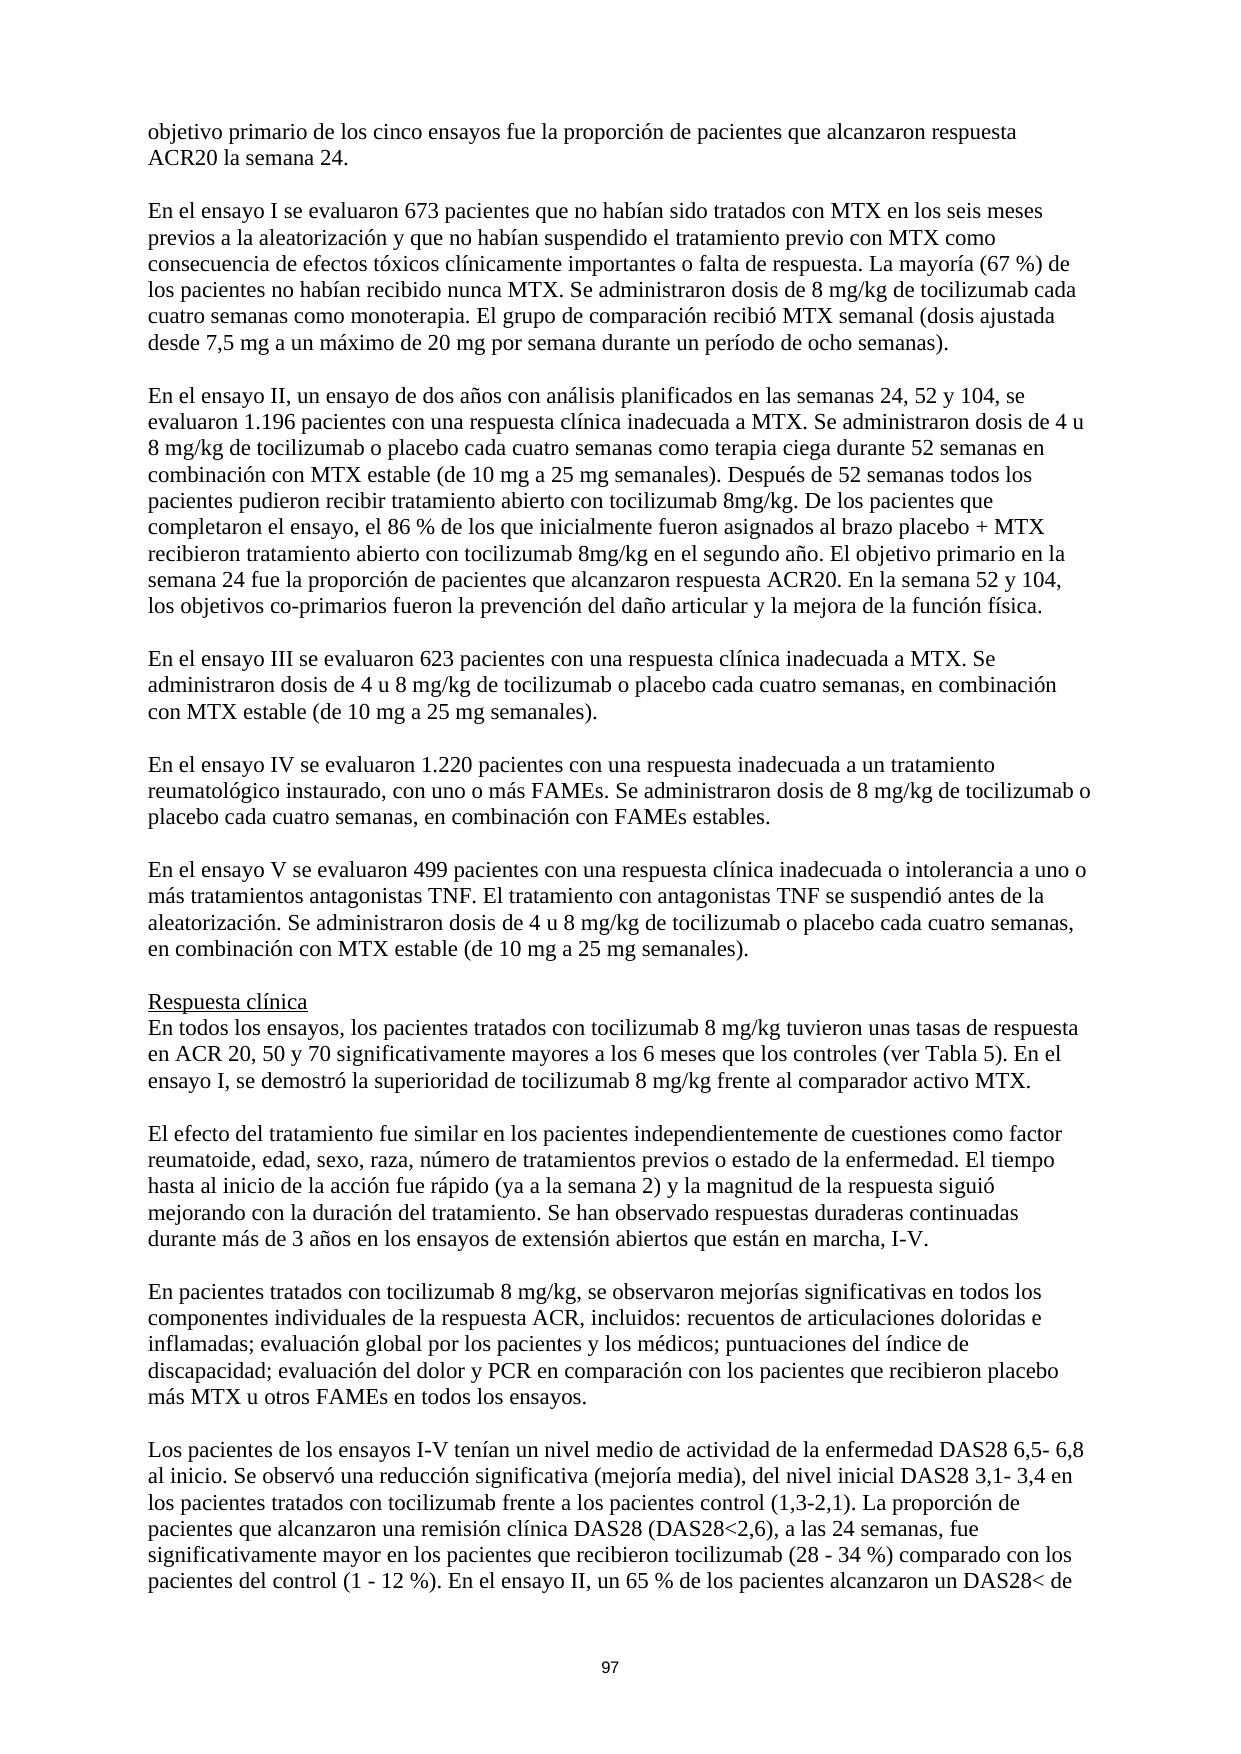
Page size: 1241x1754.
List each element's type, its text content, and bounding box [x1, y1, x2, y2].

text En el ensayo III se evaluaron 623 pacientes con una respuesta clínica inadecuada a MTX. Se administraron dosis de 4 u 8 mg/kg de tocilizumab o placebo cada cuatro semanas, en combinación con MTX estable (de 10 mg a 25 mg semanales). [148, 645, 1092, 724]
text En el ensayo I se evaluaron 673 pacientes que no habían sido tratados con MTX en los seis meses previos a la aleatorización y que no habían suspendido el tratamiento previo con MTX como consecuencia de efectos tóxicos clínicamente importantes o falta de respuesta. La mayoría (67 %) de los pacientes no habían recibido nunca MTX. Se administraron dosis de 8 mg/kg de tocilizumab cada cuatro semanas como monoterapia. El grupo de comparación recibió MTX semanal (dosis ajustada desde 7,5 mg a un máximo de 20 mg por semana durante un período de ocho semanas). [148, 197, 1092, 355]
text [148, 1436, 1092, 1594]
text En el ensayo IV se evaluaron 1.220 pacientes con una respuesta inadecuada a un tratamiento reumatológico instaurado, con uno o más FAMEs. Se administraron dosis de 8 mg/kg de tocilizumab o placebo cada cuatro semanas, en combinación con FAMEs estables. [148, 751, 1092, 830]
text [148, 118, 1092, 171]
text En pacientes tratados con tocilizumab 8 mg/kg, se observaron mejorías significativas en todos los componentes individuales de la respuesta ACR, incluidos: recuentos de articulaciones doloridas e inflamadas; evaluación global por los pacientes y los médicos; puntuaciones del índice de discapacidad; evaluación del dolor y PCR en comparación con los pacientes que recibieron placebo más MTX u otros FAMEs en todos los ensayos. [148, 1278, 1092, 1409]
text En todos los ensayos, los pacientes tratados con tocilizumab 8 mg/kg tuvieron unas tasas de respuesta en ACR 20, 50 y 70 significativamente mayores a los 6 meses que los controles (ver Tabla 5). En el ensayo I, se demostró la superioridad de tocilizumab 8 mg/kg frente al comparador activo MTX. [148, 1014, 1092, 1093]
text En el ensayo V se evaluaron 499 pacientes con una respuesta clínica inadecuada o intolerancia a uno o más tratamientos antagonistas TNF. El tratamiento con antagonistas TNF se suspendió antes de la aleatorización. Se administraron dosis de 4 u 8 mg/kg de tocilizumab o placebo cada cuatro semanas, en combinación con MTX estable (de 10 mg a 25 mg semanales). [148, 856, 1092, 961]
text El efecto del tratamiento fue similar en los pacientes independientemente de cuestiones como factor reumatoide, edad, sexo, raza, número de tratamientos previos o estado de la enfermedad. El tiempo hasta al inicio de la acción fue rápido (ya a la semana 2) y la magnitud de la respuesta siguió mejorando con la duración del tratamiento. Se han observado respuestas duraderas continuadas durante más de 3 años en los ensayos de extensión abiertos que están en marcha, I-V. [148, 1119, 1092, 1251]
text Respuesta clínica [148, 988, 1092, 1014]
text En el ensayo II, un ensayo de dos años con análisis planificados en las semanas 24, 52 y 104, se evaluaron 1.196 pacientes con una respuesta clínica inadecuada a MTX. Se administraron dosis de 4 u 8 mg/kg de tocilizumab o placebo cada cuatro semanas como terapia ciega durante 52 semanas en combinación con MTX estable (de 10 mg a 25 mg semanales). Después de 52 semanas todos los pacientes pudieron recibir tratamiento abierto con tocilizumab 8mg/kg. De los pacientes que completaron el ensayo, el 86 % de los que inicialmente fueron asignados al brazo placebo + MTX recibieron tratamiento abierto con tocilizumab 8mg/kg en el segundo año. El objetivo primario en la semana 24 fue la proporción de pacientes que alcanzaron respuesta ACR20. En la semana 52 y 104, los objetivos co-primarios fueron la prevención del daño articular y la mejora de la función física. [148, 382, 1092, 619]
